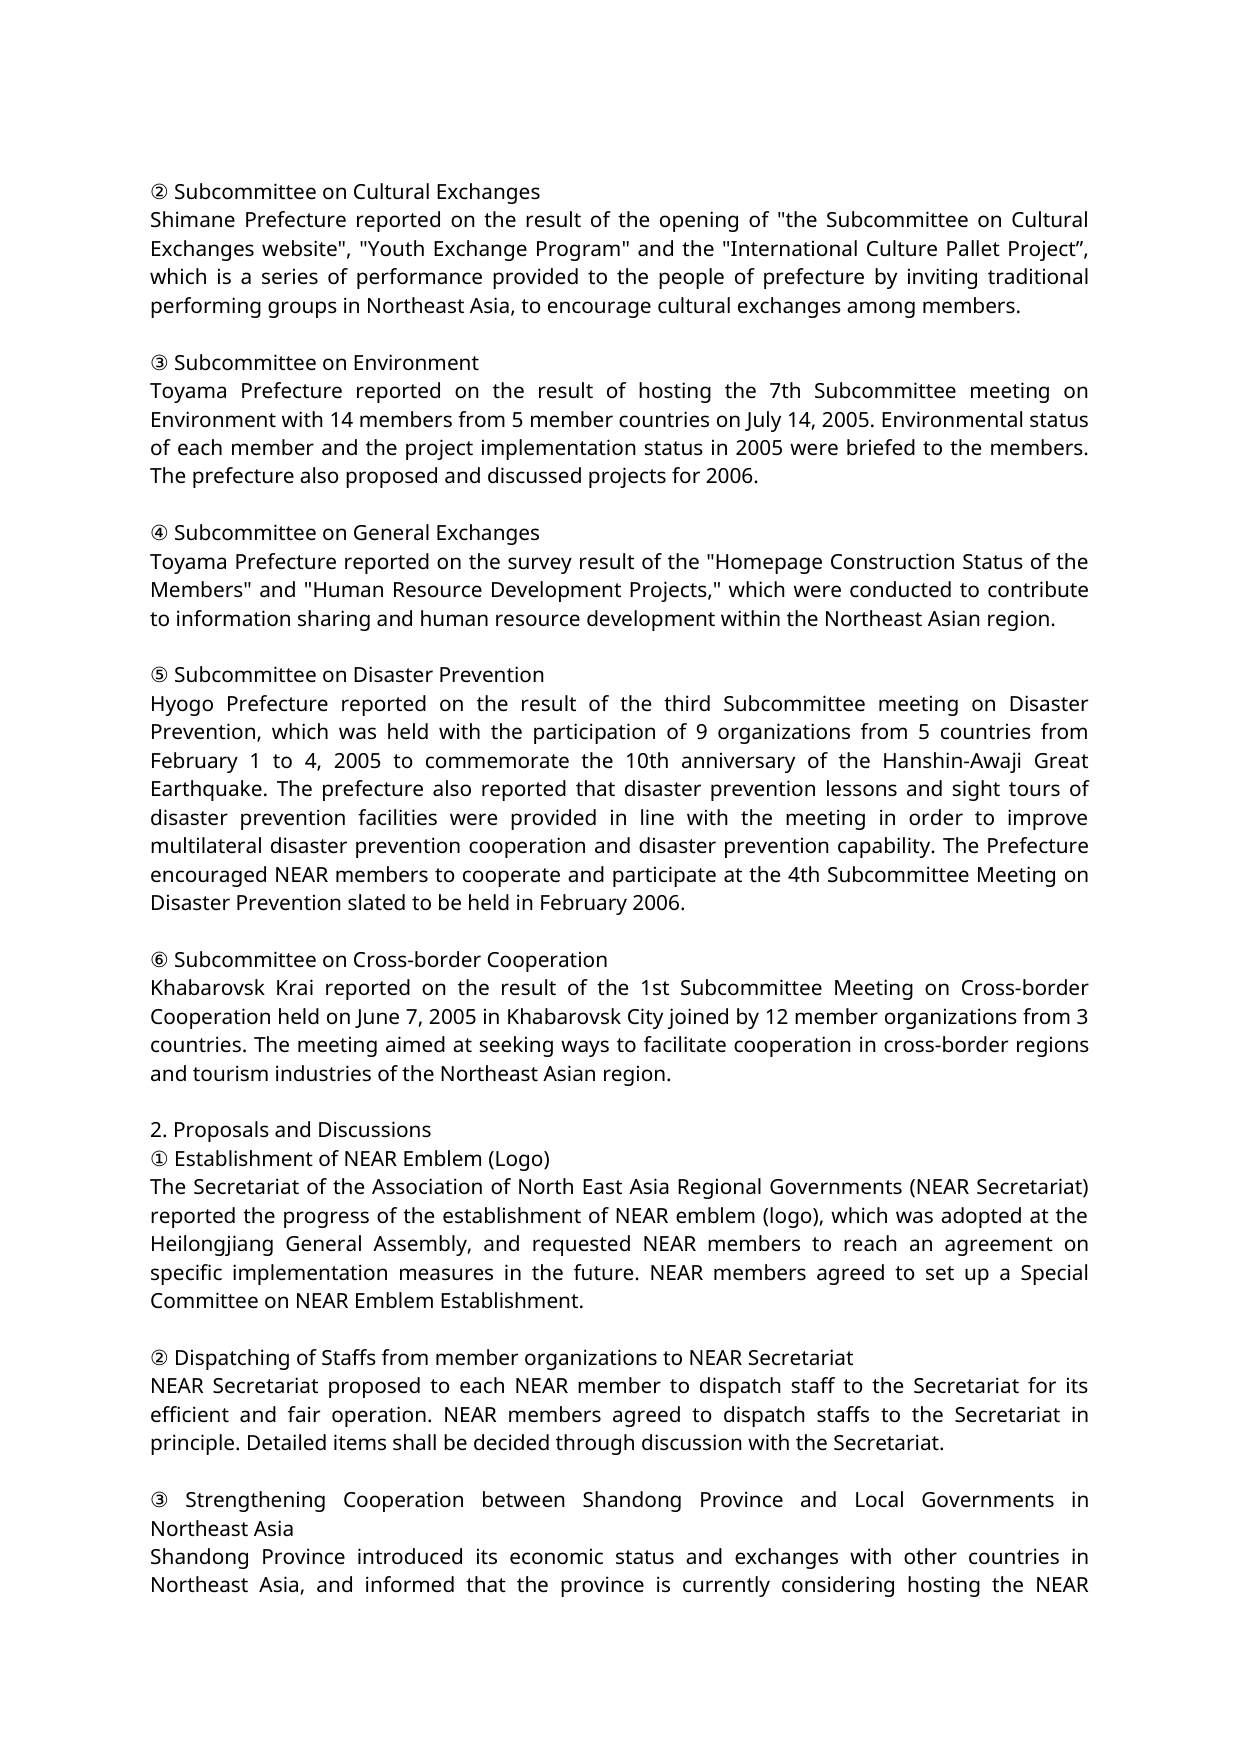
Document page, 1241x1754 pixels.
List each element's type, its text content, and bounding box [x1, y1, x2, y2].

text Khabarovsk Krai reported on the result of the 1st Subcommittee Meeting on Cross-border Cooperation held on June 7, 2005 in Khabarovsk City joined by 12 member organizations from 3 countries. The meeting aimed at seeking ways to facilitate cooperation in cross-border regions and tourism industries of the Northeast Asian region. [150, 973, 1090, 1087]
text ② Subcommittee on Cultural Exchanges [150, 177, 1090, 206]
text NEAR Secretariat proposed to each NEAR member to dispatch staff to the Secretariat for its efficient and fair operation. NEAR members agreed to dispatch staffs to the Secretariat in principle. Detailed items shall be decided through discussion with the Secretariat. [150, 1372, 1090, 1457]
text 2. Proposals and Discussions [150, 1116, 1090, 1144]
text ① Establishment of NEAR Emblem (Logo) [150, 1144, 1090, 1172]
text Shimane Prefecture reported on the result of the opening of "the Subcommittee on Cultural Exchanges website", "Youth Exchange Program" and the "International Culture Pallet Project”, which is a series of performance provided to the people of prefecture by inviting traditional performing groups in Northeast Asia, to encourage cultural exchanges among members. [150, 206, 1090, 319]
text ⑤ Subcommittee on Disaster Prevention [150, 661, 1090, 689]
text Hyogo Prefecture reported on the result of the third Subcommittee meeting on Disaster Prevention, which was held with the participation of 9 organizations from 5 countries from February 1 to 4, 2005 to commemorate the 10th anniversary of the Hanshin-Awaji Great Earthquake. The prefecture also reported that disaster prevention lessons and sight tours of disaster prevention facilities were provided in line with the meeting in order to improve multilateral disaster prevention cooperation and disaster prevention capability. The Prefecture encouraged NEAR members to cooperate and participate at the 4th Subcommittee Meeting on Disaster Prevention slated to be held in February 2006. [150, 689, 1090, 917]
text Toyama Prefecture reported on the survey result of the "Homepage Construction Status of the Members" and "Human Resource Development Projects," which were conducted to contribute to information sharing and human resource development within the Northeast Asian region. [150, 547, 1090, 632]
text ③ Subcommittee on Environment [150, 348, 1090, 376]
text ⑥ Subcommittee on Cross-border Cooperation [150, 945, 1090, 973]
text ② Dispatching of Staffs from member organizations to NEAR Secretariat [150, 1343, 1090, 1372]
text Toyama Prefecture reported on the result of hosting the 7th Subcommittee meeting on Environment with 14 members from 5 member countries on July 14, 2005. Environmental status of each member and the project implementation status in 2005 were briefed to the members. The prefecture also proposed and discussed projects for 2006. [150, 376, 1090, 490]
text ③ Strengthening Cooperation between Shandong Province and Local Governments in Northeast Asia [150, 1485, 1090, 1542]
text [150, 1542, 1090, 1599]
text ④ Subcommittee on General Exchanges [150, 518, 1090, 547]
text The Secretariat of the Association of North East Asia Regional Governments (NEAR Secretariat) reported the progress of the establishment of NEAR emblem (logo), which was adopted at the Heilongjiang General Assembly, and requested NEAR members to reach an agreement on specific implementation measures in the future. NEAR members agreed to set up a Special Committee on NEAR Emblem Establishment. [150, 1172, 1090, 1315]
